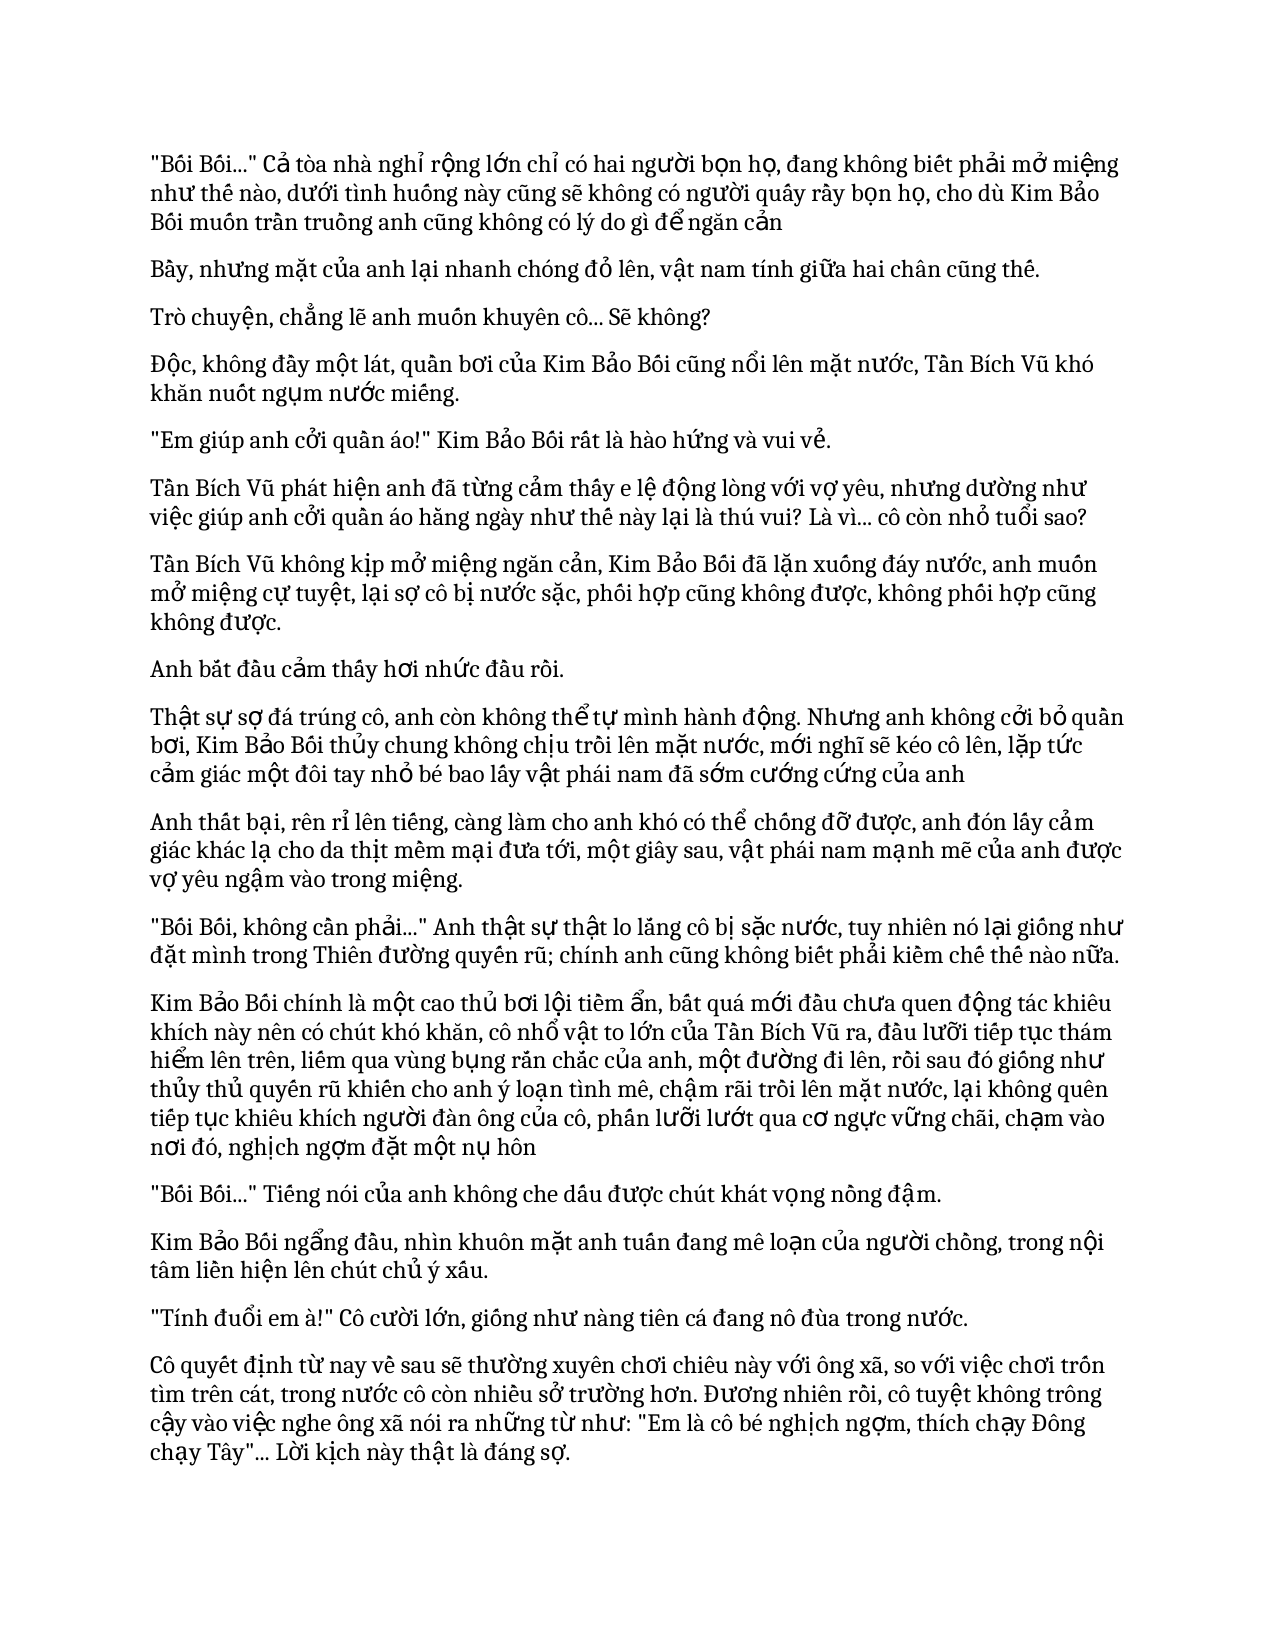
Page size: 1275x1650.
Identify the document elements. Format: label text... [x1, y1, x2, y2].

text Độc, không đầy một lát, quần bơi của Kim Bảo Bối cũng nổi lên mặt nước, Tần Bích Vũ khó khăn nuốt ngụm nước miếng. [150, 350, 1125, 407]
text Tần Bích Vũ phát hiện anh đã từng cảm thấy e lệ động lòng với vợ yêu, nhưng dường như việc giúp anh cởi quần áo hằng ngày như thế này lại là thú vui? Là vì... cô còn nhỏ tuổi sao? [150, 474, 1125, 531]
text Trò chuyện, chẳng lẽ anh muốn khuyên cô... Sẽ không? [150, 302, 1125, 331]
text "Tính đuổi em à!" Cô cười lớn, giống như nàng tiên cá đang nô đùa trong nước. [150, 1304, 1125, 1332]
text "Bối Bối..." Tiếng nói của anh không che dấu được chút khát vọng nồng đậm. [150, 1180, 1125, 1209]
text Cô quyết định từ nay về sau sẽ thường xuyên chơi chiêu này với ông xã, so với việc chơi trốn tìm trên cát, trong nước cô còn nhiều sở trường hơn. Đương nhiên rồi, cô tuyệt không trông cậy vào việc nghe ông xã nói ra những từ như: "Em là cô bé nghịch ngợm, thích chạy Đông chạy Tây"... Lời kịch này thật là đáng sợ. [150, 1351, 1125, 1466]
text Kim Bảo Bối chính là một cao thủ bơi lội tiềm ẩn, bất quá mới đầu chưa quen động tác khiêu khích này nên có chút khó khăn, cô nhổ vật to lớn của Tần Bích Vũ ra, đầu lưỡi tiếp tục thám hiểm lên trên, liếm qua vùng bụng rắn chắc của anh, một đường đi lên, rồi sau đó giống như thủy thủ quyến rũ khiến cho anh ý loạn tình mê, chậm rãi trồi lên mặt nước, lại không quên tiếp tục khiêu khích người đàn ông của cô, phấn lưỡi lướt qua cơ ngực vững chãi, chạm vào nơi đó, nghịch ngợm đặt một nụ hôn [150, 989, 1125, 1161]
text Thật sự sợ đá trúng cô, anh còn không thể tự mình hành động. Nhưng anh không cởi bỏ quần bơi, Kim Bảo Bối thủy chung không chịu trồi lên mặt nước, mới nghĩ sẽ kéo cô lên, lặp tức cảm giác một đôi tay nhỏ bé bao lấy vật phái nam đã sớm cướng cứng của anh [150, 702, 1125, 789]
text "Bối Bối, không cần phải..." Anh thật sự thật lo lắng cô bị sặc nước, tuy nhiên nó lại giống như đặt mình trong Thiên đường quyến rũ; chính anh cũng không biết phải kiềm chế thế nào nữa. [150, 912, 1125, 970]
text Anh thất bại, rên rỉ lên tiếng, càng làm cho anh khó có thể chống đỡ được, anh đón lấy cảm giác khác lạ cho da thịt mềm mại đưa tới, một giây sau, vật phái nam mạnh mẽ của anh được vợ yêu ngậm vào trong miệng. [150, 807, 1125, 894]
text "Bối Bối..." Cả tòa nhà nghỉ rộng lớn chỉ có hai người bọn họ, đang không biết phải mở miệng như thế nào, dưới tình huống này cũng sẽ không có người quấy rầy bọn họ, cho dù Kim Bảo Bối muốn trần truồng anh cũng không có lý do gì để ngăn cản [150, 150, 1125, 236]
text Anh bắt đầu cảm thấy hơi nhức đầu rồi. [150, 655, 1125, 684]
text "Em giúp anh cởi quần áo!" Kim Bảo Bối rất là hào hứng và vui vẻ. [150, 426, 1125, 455]
text Kim Bảo Bối ngẩng đầu, nhìn khuôn mặt anh tuấn đang mê loạn của người chồng, trong nội tâm liền hiện lên chút chủ ý xấu. [150, 1227, 1125, 1285]
text Bầy, nhưng mặt của anh lại nhanh chóng đỏ lên, vật nam tính giữa hai chân cũng thế. [150, 255, 1125, 284]
text Tần Bích Vũ không kịp mở miệng ngăn cản, Kim Bảo Bối đã lặn xuống đáy nước, anh muốn mở miệng cự tuyệt, lại sợ cô bị nước sặc, phối hợp cũng không được, không phối hợp cũng không được. [150, 550, 1125, 636]
